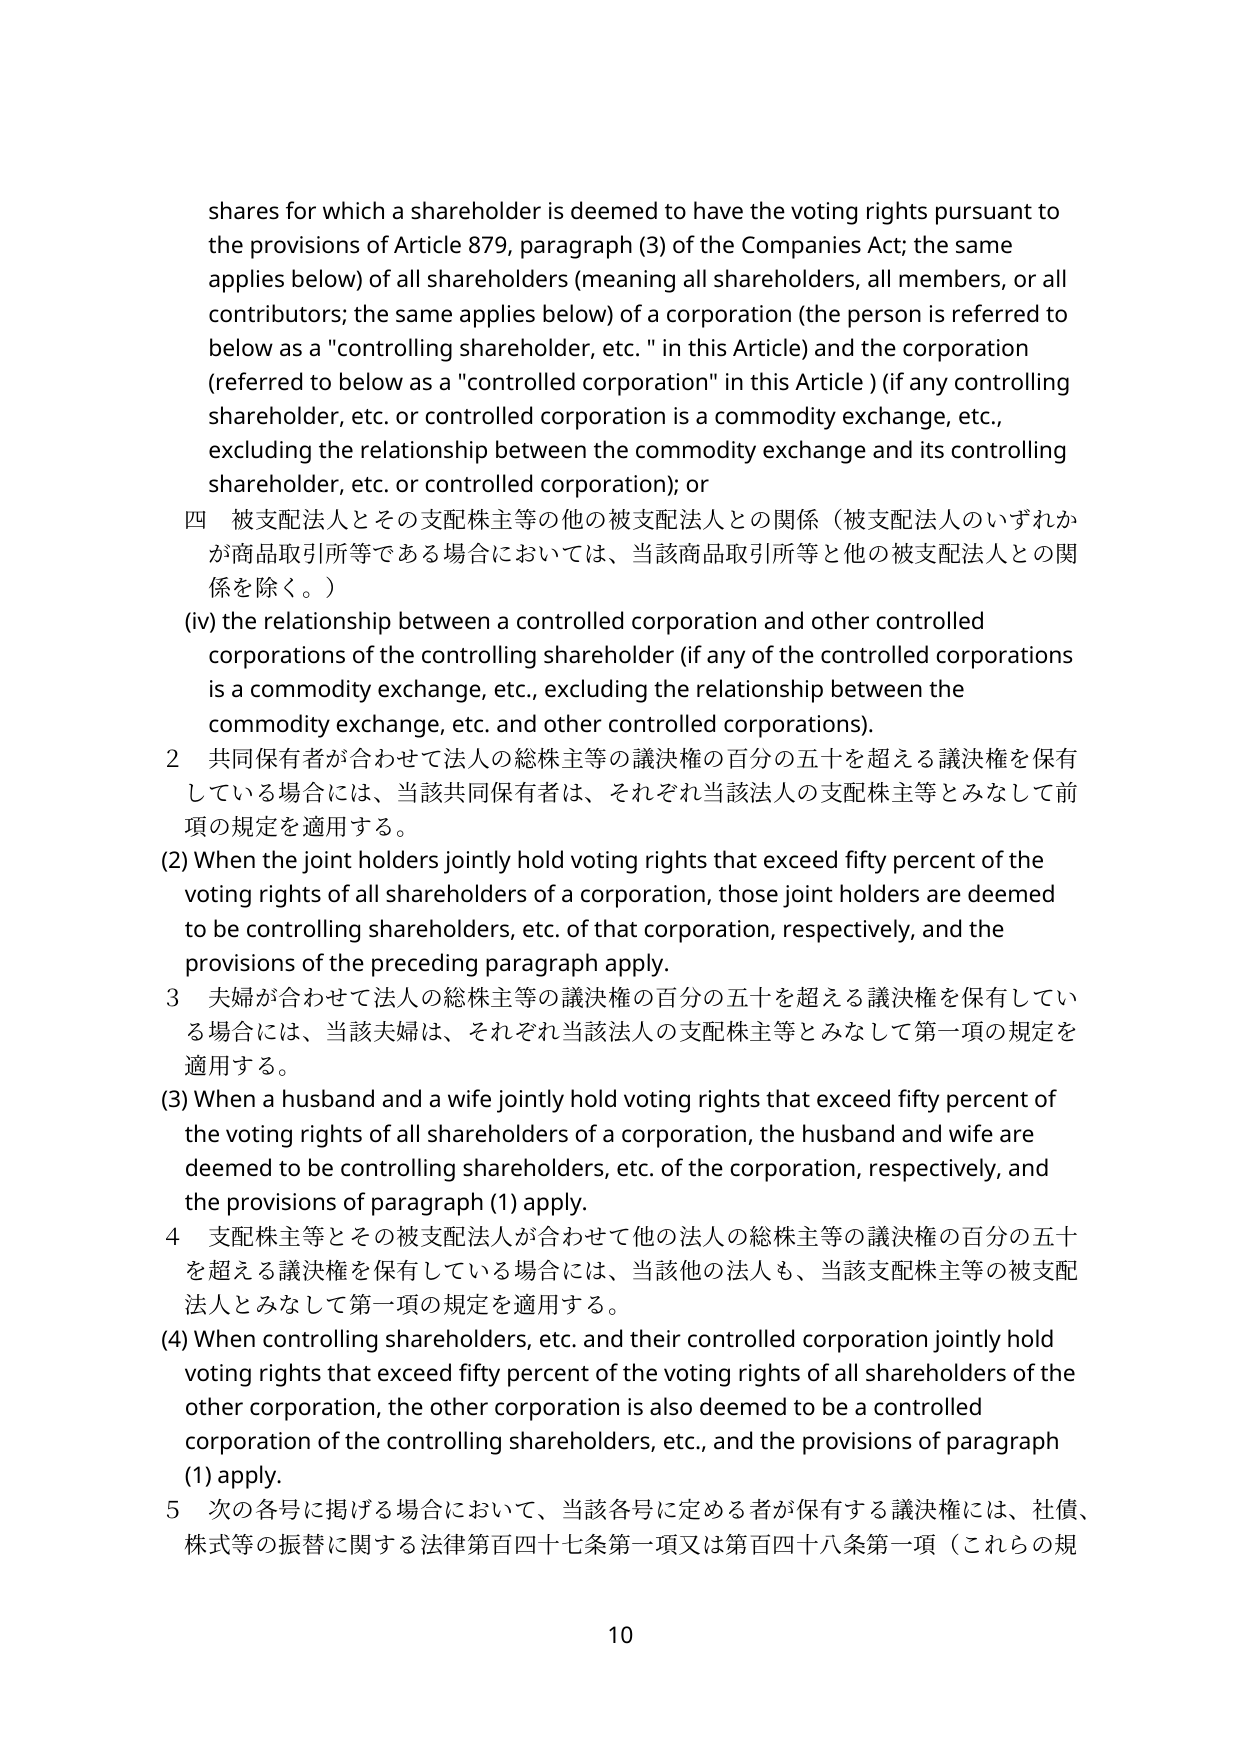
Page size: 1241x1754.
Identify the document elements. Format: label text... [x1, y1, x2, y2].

text (3) When a husband and a wife jointly hold voting rights that exceed fifty percent of the voting rights of all shareholders of a corporation, the husband and wife are deemed to be controlling shareholders, etc. of the corporation, respectively, and the provisions of paragraph (1) apply. [161, 1082, 1079, 1219]
text ２ 共同保有者が合わせて法人の総株主等の議決権の百分の五十を超える議決権を保有している場合には、当該共同保有者は、それぞれ当該法人の支配株主等とみなして前項の規定を適用する。 [161, 740, 1079, 843]
text (iv) the relationship between a controlled corporation and other controlled corporations of the controlling shareholder (if any of the controlled corporations is a commodity exchange, etc., excluding the relationship between the commodity exchange, etc. and other controlled corporations). [184, 604, 1079, 740]
text ４ 支配株主等とその被支配法人が合わせて他の法人の総株主等の議決権の百分の五十を超える議決権を保有している場合には、当該他の法人も、当該支配株主等の被支配法人とみなして第一項の規定を適用する。 [161, 1219, 1079, 1321]
text ３ 夫婦が合わせて法人の総株主等の議決権の百分の五十を超える議決権を保有している場合には、当該夫婦は、それぞれ当該法人の支配株主等とみなして第一項の規定を適用する。 [161, 979, 1079, 1082]
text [161, 1492, 1079, 1560]
text (2) When the joint holders jointly hold voting rights that exceed fifty percent of the voting rights of all shareholders of a corporation, those joint holders are deemed to be controlling shareholders, etc. of that corporation, respectively, and the provisions of the preceding paragraph apply. [161, 843, 1079, 979]
text 四 被支配法人とその支配株主等の他の被支配法人との関係（被支配法人のいずれかが商品取引所等である場合においては、当該商品取引所等と他の被支配法人との関係を除く。） [184, 501, 1079, 604]
text (4) When controlling shareholders, etc. and their controlled corporation jointly hold voting rights that exceed fifty percent of the voting rights of all shareholders of the other corporation, the other corporation is also deemed to be a controlled corporation of the controlling shareholders, etc., and the provisions of paragraph (1) apply. [161, 1321, 1079, 1492]
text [184, 194, 1079, 501]
